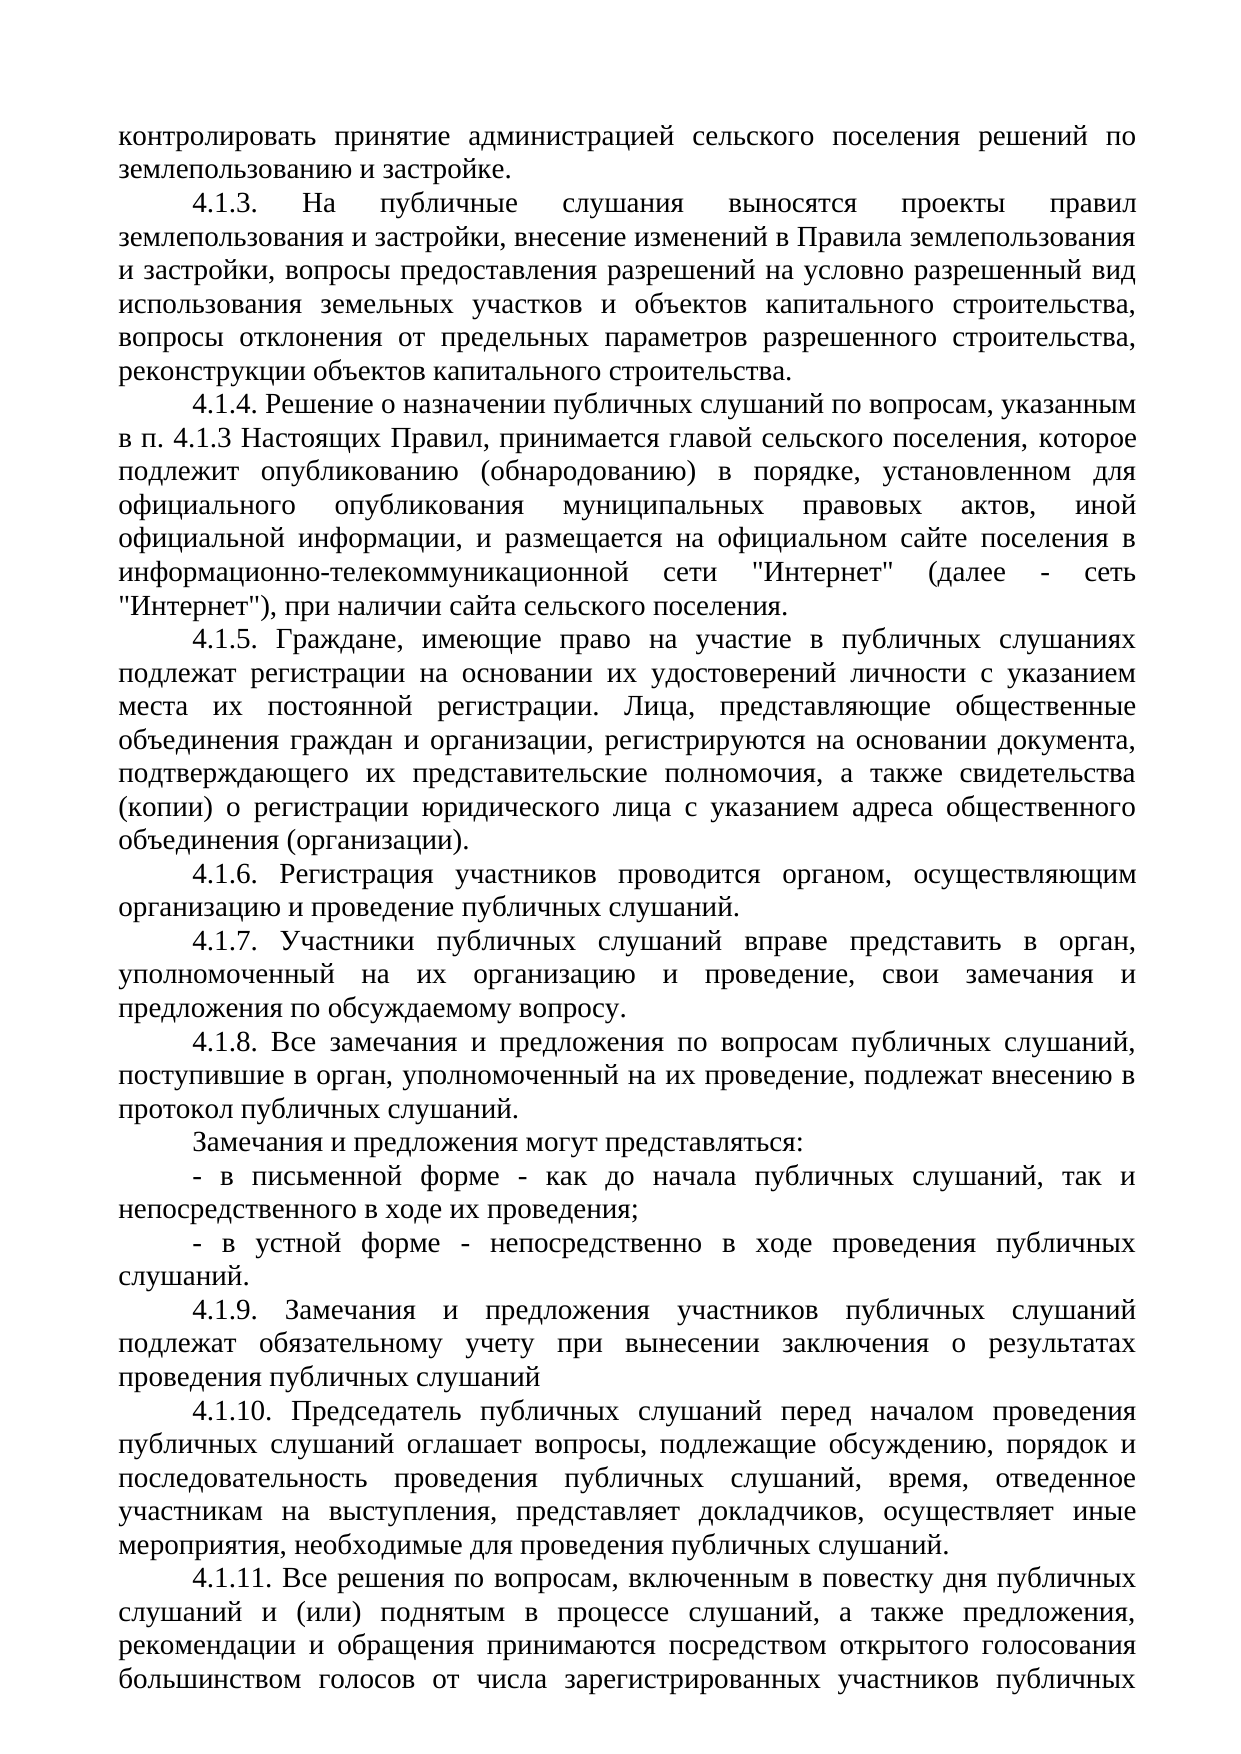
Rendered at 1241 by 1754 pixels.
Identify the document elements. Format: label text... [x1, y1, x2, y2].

text - в устной форме - непосредственно в ходе проведения публичных слушаний. [118, 1225, 1137, 1292]
text 4.1.7. Участники публичных слушаний вправе представить в орган, уполномоченный на их организацию и проведение, свои замечания и предложения по обсуждаемому вопросу. [118, 923, 1137, 1024]
text 4.1.5. Граждане, имеющие право на участие в публичных слушаниях подлежат регистрации на основании их удостоверений личности с указанием места их постоянной регистрации. Лица, представляющие общественные объединения граждан и организации, регистрируются на основании документа, подтверждающего их представительские полномочия, а также свидетельства (копии) о регистрации юридического лица с указанием адреса общественного объединения (организации). [118, 621, 1137, 856]
text 4.1.9. Замечания и предложения участников публичных слушаний подлежат обязательному учету при вынесении заключения о результатах проведения публичных слушаний [118, 1292, 1137, 1393]
text 4.1.3. На публичные слушания выносятся проекты правил землепользования и застройки, внесение изменений в Правила землепользования и застройки, вопросы предоставления разрешений на условно разрешенный вид использования земельных участков и объектов капитального строительства, вопросы отклонения от предельных параметров разрешенного строительства, реконструкции объектов капитального строительства. [118, 185, 1137, 386]
text - в письменной форме - как до начала публичных слушаний, так и непосредственного в ходе их проведения; [118, 1158, 1137, 1225]
text Замечания и предложения могут представляться: [118, 1124, 1137, 1158]
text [118, 1560, 1137, 1694]
text 4.1.6. Регистрация участников проводится органом, осуществляющим организацию и проведение публичных слушаний. [118, 856, 1137, 923]
text 4.1.8. Все замечания и предложения по вопросам публичных слушаний, поступившие в орган, уполномоченный на их проведение, подлежат внесению в протокол публичных слушаний. [118, 1024, 1137, 1124]
text 4.1.4. Решение о назначении публичных слушаний по вопросам, указанным в п. 4.1.3 Настоящих Правил, принимается главой сельского поселения, которое подлежит опубликованию (обнародованию) в порядке, установленном для официального опубликования муниципальных правовых актов, иной официальной информации, и размещается на официальном сайте поселения в информационно-телекоммуникационной сети "Интернет" (далее - сеть "Интернет"), при наличии сайта сельского поселения. [118, 386, 1137, 621]
text 4.1.10. Председатель публичных слушаний перед началом проведения публичных слушаний оглашает вопросы, подлежащие обсуждению, порядок и последовательность проведения публичных слушаний, время, отведенное участникам на выступления, представляет докладчиков, осуществляет иные мероприятия, необходимые для проведения публичных слушаний. [118, 1393, 1137, 1560]
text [118, 118, 1137, 185]
